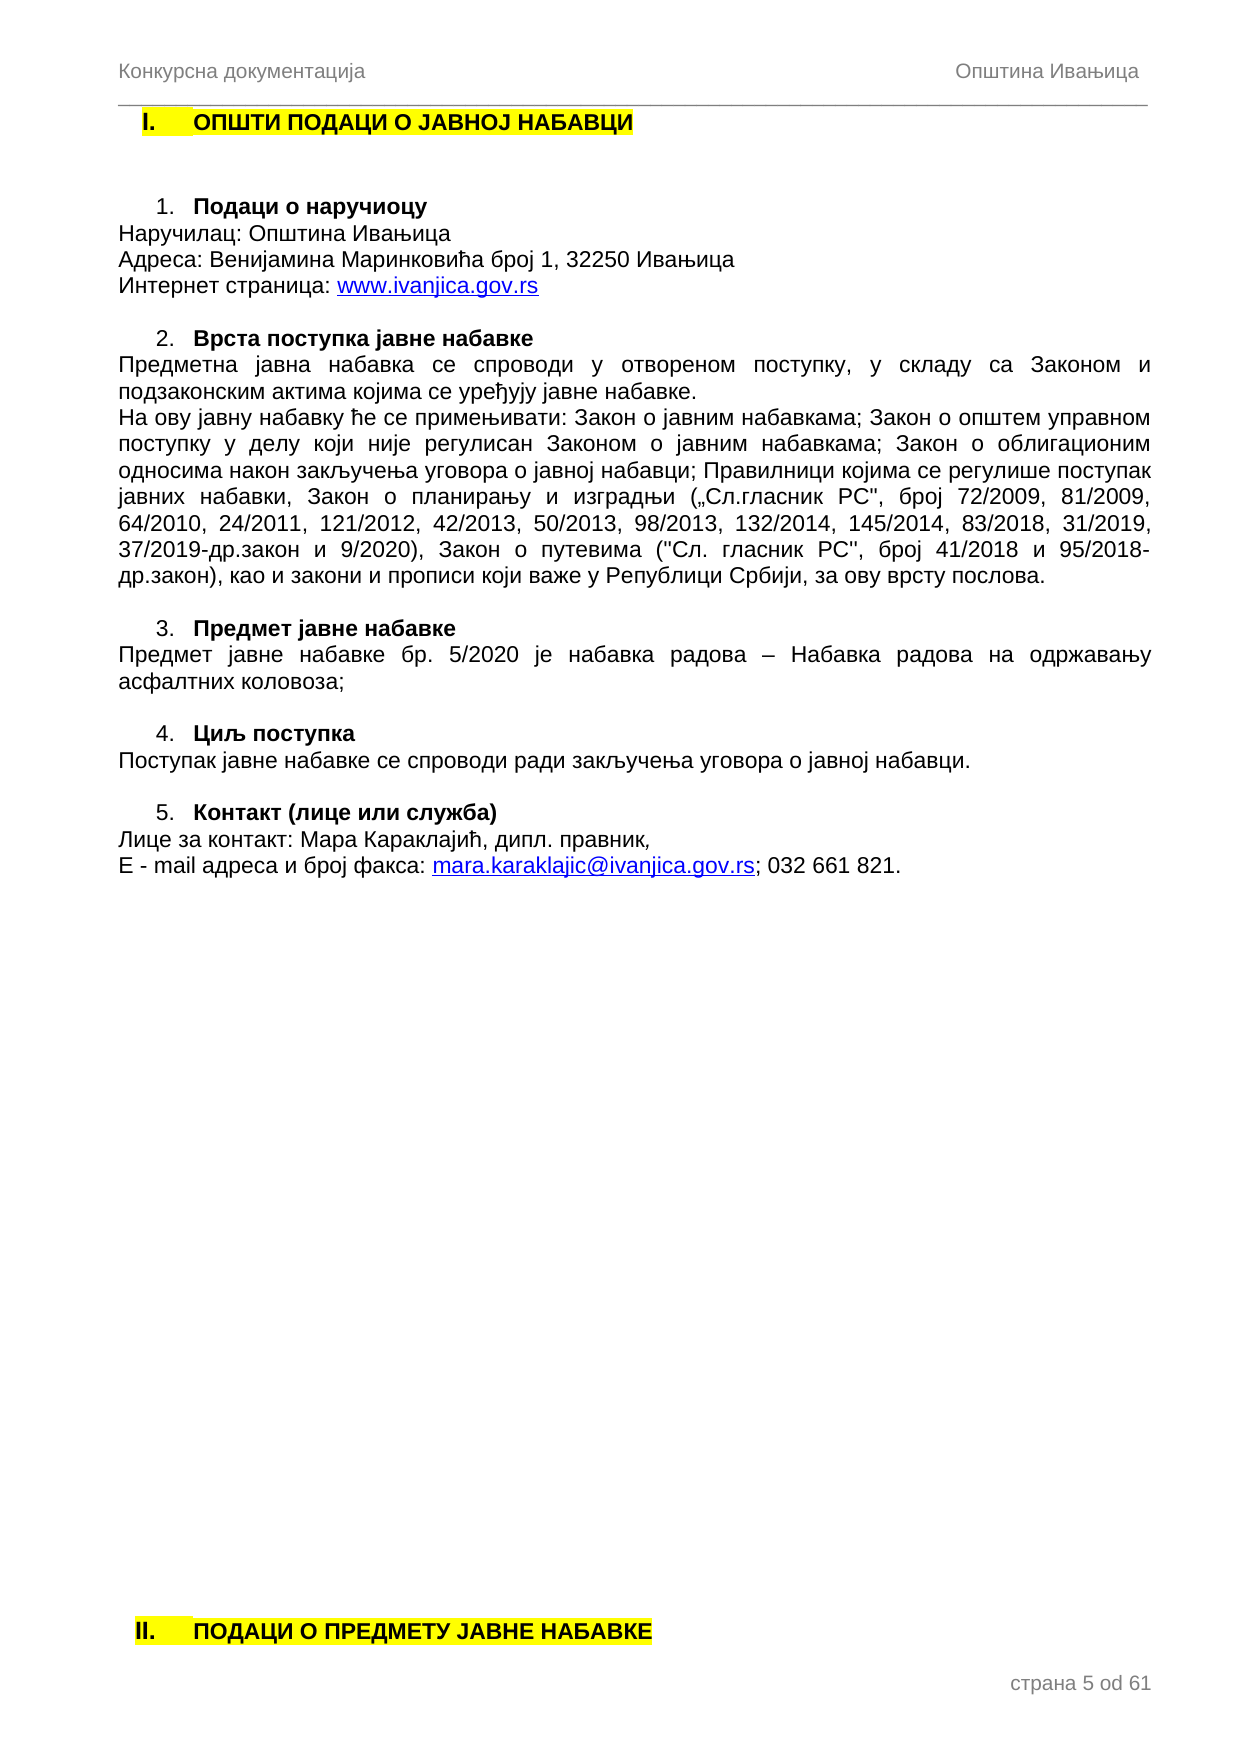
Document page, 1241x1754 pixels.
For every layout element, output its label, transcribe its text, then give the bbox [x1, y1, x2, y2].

text Предмет јавне набавке бр. 5/2020 је набавка радова – Набавка радова на одржавању асфалтних коловоза; [118, 641, 1152, 694]
text Лице за контакт: Мара Караклајић, дипл. правник, [118, 826, 1152, 852]
list ПОДАЦИ О ПРЕДМЕТУ ЈАВНЕ НАБАВКЕ [193, 1616, 1152, 1645]
text Поступак јавне набавке се спроводи ради закључења уговора о јавној набавци. [118, 747, 1152, 773]
text Интернет страница: www.ivanjica.gov.rs [118, 272, 1152, 299]
list Контакт (лице или служба) [156, 799, 1152, 826]
list ОПШТИ ПОДАЦИ О ЈАВНОЈ НАБАВЦИ [193, 107, 1152, 136]
text Адреса: Венијамина Маринковића број 1, 32250 Ивањица [118, 246, 1152, 272]
list На ову јавну набавку ће се примењивати: Закон о јавним набавкама; Закон о општем управном поступку у делу који није регулисан Законом о јавним набавкама; Закон о облигационим односима након закључења уговора о јавној набавци; Правилници којима се регулише поступак јавних набавки, Закон о планирању и изградњи („Сл.гласник РС", број 72/2009, 81/2009, 64/2010, 24/2011, 121/2012, 42/2013, 50/2013, 98/2013, 132/2014, 145/2014, 83/2018, 31/2019, 37/2019-др.закон и 9/2020), Закон о путевима (''Сл. гласник РС'', број 41/2018 и 95/2018-др.закон), као и закони и прописи који важе у Републици Србији, за ову врсту послова. [118, 404, 1152, 588]
text Наручилац: Општина Ивањица [118, 219, 1152, 246]
list Врста поступка јавне набавке [156, 325, 1152, 351]
text Е - mail адреса и број факса: mara.karaklajic@ivanjica.gov.rs; 032 661 821. [118, 852, 1152, 878]
list Предметна јавна набавка се спроводи у отвореном поступку, у складу са Законом и подзаконским актима којима се уређују јавне набавке. [118, 351, 1152, 404]
list Подаци о наручиоцу [156, 193, 1152, 219]
list Циљ поступка [156, 720, 1152, 747]
list Предмет јавне набавке [156, 615, 1152, 641]
